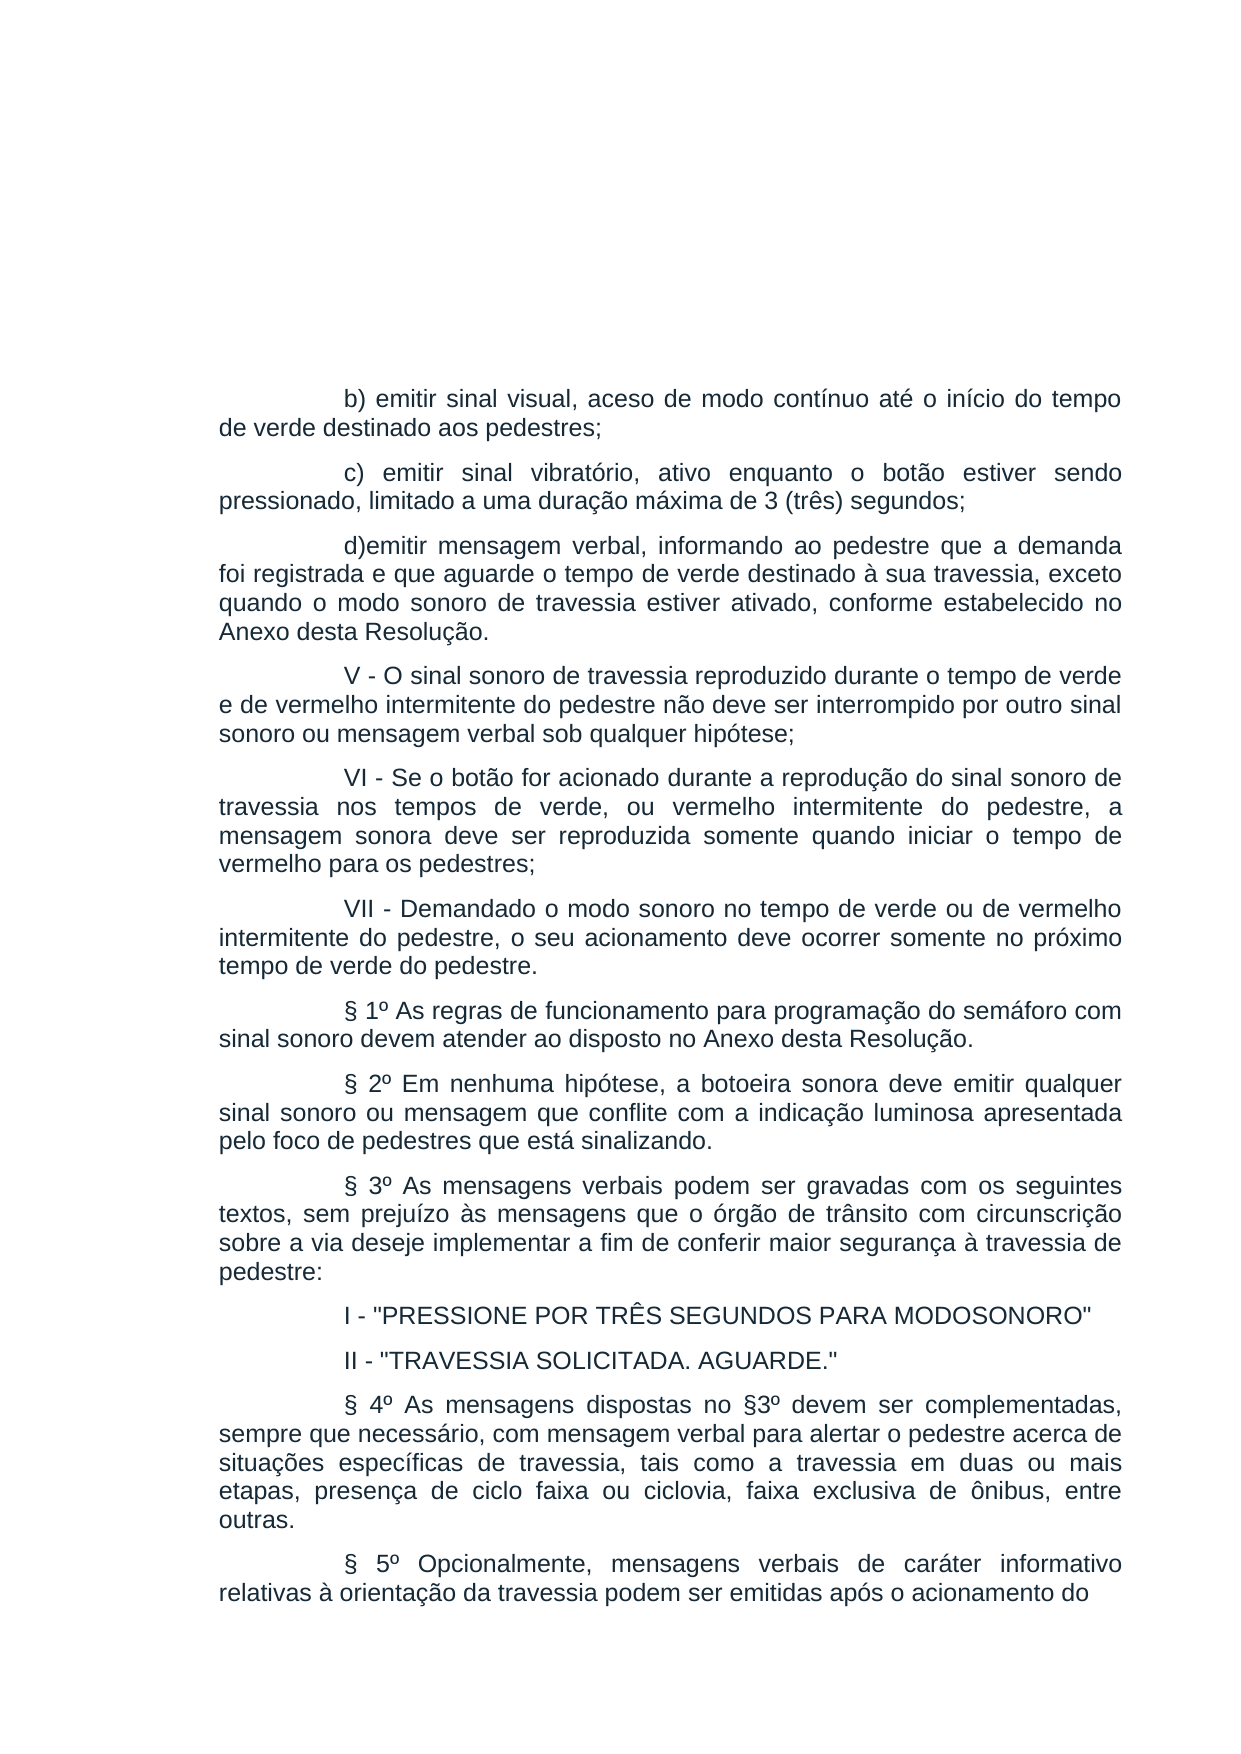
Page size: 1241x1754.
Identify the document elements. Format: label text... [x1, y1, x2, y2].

text § 3º As mensagens verbais podem ser gravadas com os seguintes textos, sem prejuízo às mensagens que o órgão de trânsito com circunscrição sobre a via deseje implementar a fim de conferir maior segurança à travessia de pedestre: [219, 1171, 1123, 1286]
text VI - Se o botão for acionado durante a reprodução do sinal sonoro de travessia nos tempos de verde, ou vermelho intermitente do pedestre, a mensagem sonora deve ser reproduzida somente quando iniciar o tempo de vermelho para os pedestres; [219, 763, 1123, 878]
text V - O sinal sonoro de travessia reproduzido durante o tempo de verde e de vermelho intermitente do pedestre não deve ser interrompido por outro sinal sonoro ou mensagem verbal sob qualquer hipótese; [219, 661, 1123, 747]
text VII - Demandado o modo sonoro no tempo de verde ou de vermelho intermitente do pedestre, o seu acionamento deve ocorrer somente no próximo tempo de verde do pedestre. [219, 894, 1123, 980]
text c) emitir sinal vibratório, ativo enquanto o botão estiver sendo pressionado, limitado a uma duração máxima de 3 (três) segundos; [219, 457, 1123, 515]
text b) emitir sinal visual, aceso de modo contínuo até o início do tempo de verde destinado aos pedestres; [219, 384, 1123, 442]
text I - "PRESSIONE POR TRÊS SEGUNDOS PARA MODOSONORO" [219, 1301, 1123, 1330]
text § 2º Em nenhuma hipótese, a botoeira sonora deve emitir qualquer sinal sonoro ou mensagem que conflite com a indicação luminosa apresentada pelo foco de pedestres que está sinalizando. [219, 1069, 1123, 1155]
text § 1º As regras de funcionamento para programação do semáforo com sinal sonoro devem atender ao disposto no Anexo desta Resolução. [219, 996, 1123, 1053]
text d)emitir mensagem verbal, informando ao pedestre que a demanda foi registrada e que aguarde o tempo de verde destinado à sua travessia, exceto quando o modo sonoro de travessia estiver ativado, conforme estabelecido no Anexo desta Resolução. [219, 531, 1123, 646]
text § 4º As mensagens dispostas no §3º devem ser complementadas, sempre que necessário, com mensagem verbal para alertar o pedestre acerca de situações específicas de travessia, tais como a travessia em duas ou mais etapas, presença de ciclo faixa ou ciclovia, faixa exclusiva de ônibus, entre outras. [219, 1390, 1123, 1534]
text II - "TRAVESSIA SOLICITADA. AGUARDE." [219, 1346, 1123, 1374]
text § 5º Opcionalmente, mensagens verbais de caráter informativo relativas à orientação da travessia podem ser emitidas após o acionamento do [219, 1549, 1123, 1607]
